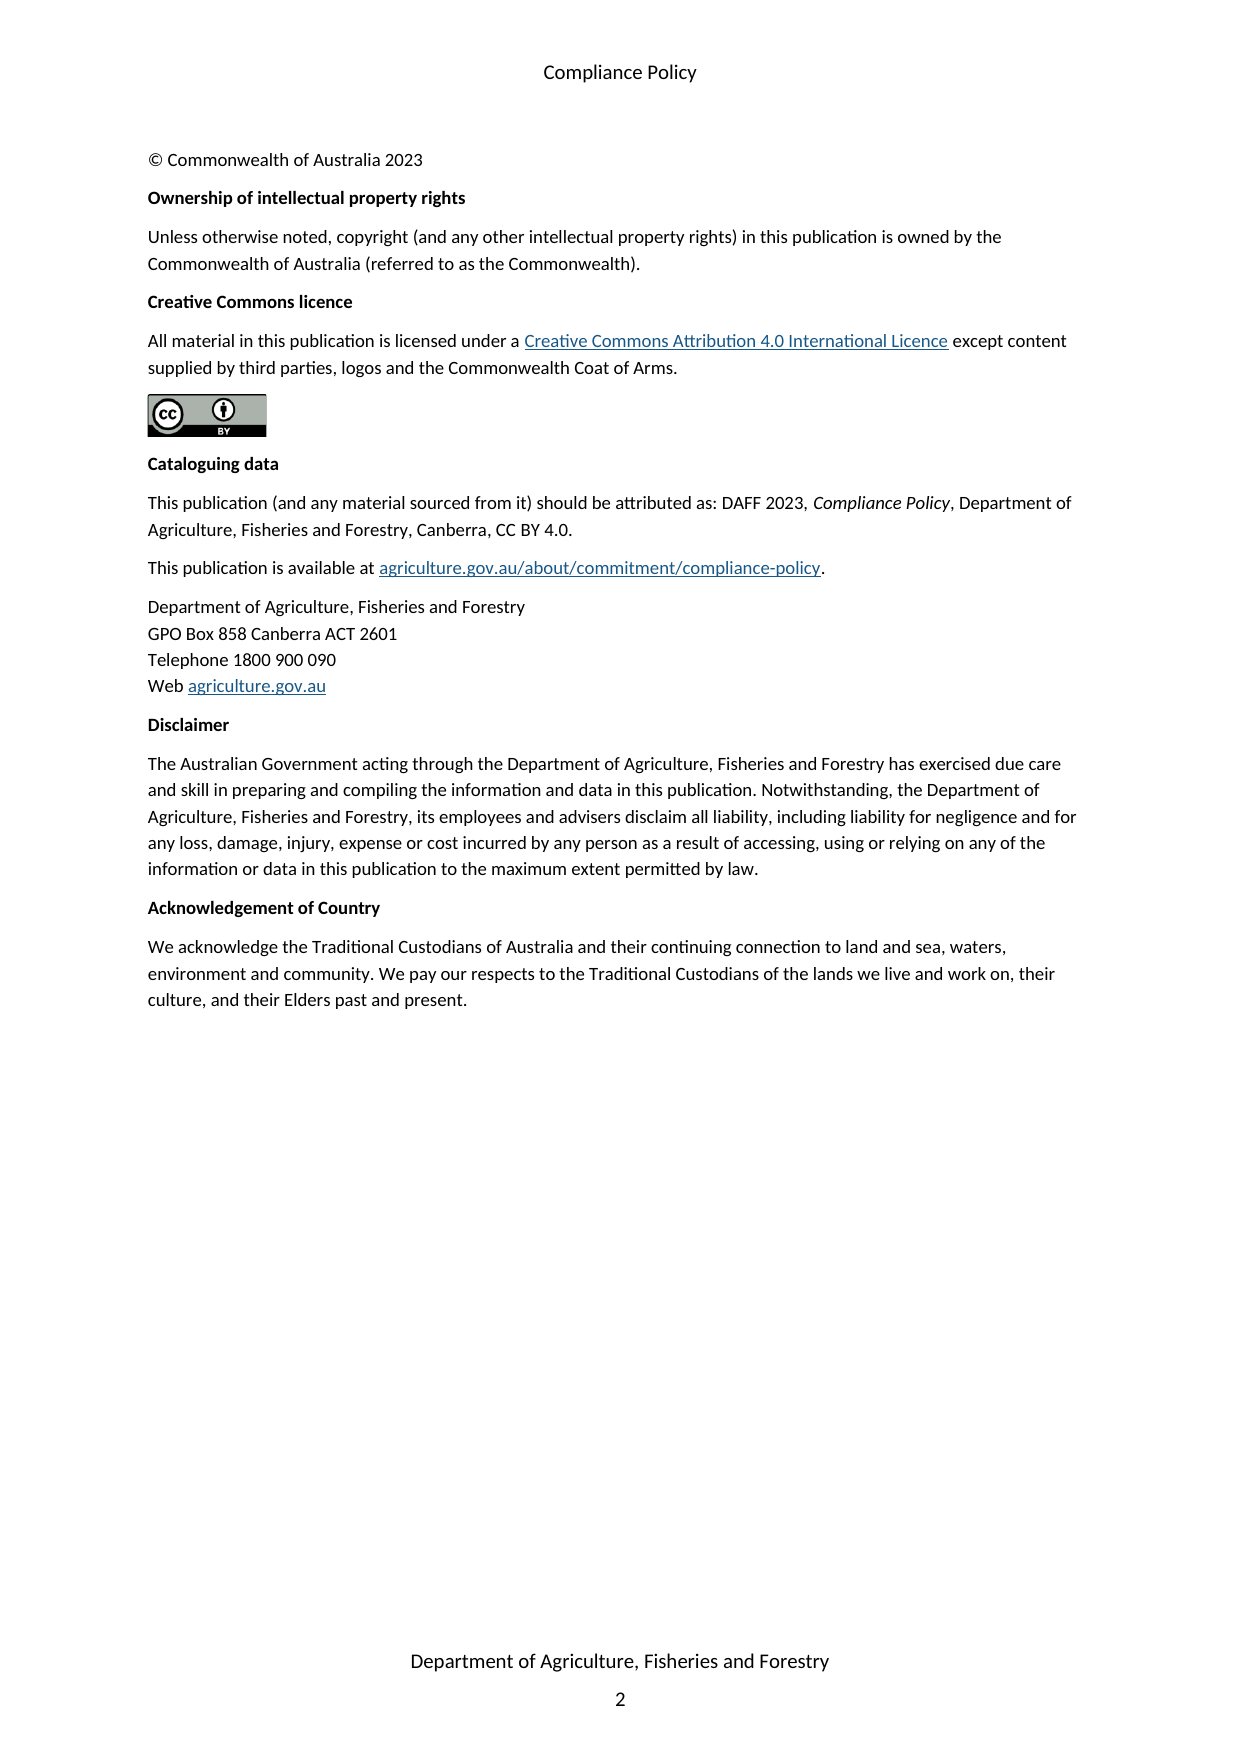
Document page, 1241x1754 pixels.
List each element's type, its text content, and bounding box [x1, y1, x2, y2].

text Unless otherwise noted, copyright (and any other intellectual property rights) in this publication is owned by the Commonwealth of Australia (referred to as the Commonwealth). [148, 225, 1092, 275]
text This publication (and any material sourced from it) should be attributed as: DAFF 2023, Compliance Policy, Department of Agriculture, Fisheries and Forestry, Canberra, CC BY 4.0. [148, 491, 1092, 541]
text GPO Box 858 Canberra ACT 2601 [148, 622, 1092, 645]
text This publication is available at agriculture.gov.au/about/commitment/compliance-policy. [148, 557, 1092, 579]
text Telephone 1800 900 090 [148, 648, 1092, 671]
text We acknowledge the Traditional Custodians of Australia and their continuing connection to land and sea, waters, environment and community. We pay our respects to the Traditional Custodians of the lands we live and work on, their culture, and their Elders past and present. [148, 935, 1092, 1011]
text Disclaimer [148, 713, 1092, 736]
text Cataloguing data [148, 452, 1092, 475]
text Department of Agriculture, Fisheries and Forestry [148, 595, 1092, 618]
text Ownership of intellectual property rights [148, 187, 1092, 209]
text © Commonwealth of Australia 2023 [148, 148, 1092, 171]
picture [147, 394, 267, 437]
text All material in this publication is licensed under a Creative Commons Attribution 4.0 International Licence except content supplied by third parties, logos and the Commonwealth Coat of Arms. [148, 329, 1092, 379]
text Creative Commons licence [148, 291, 1092, 313]
text The Australian Government acting through the Department of Agriculture, Fisheries and Forestry has exercised due care and skill in preparing and compiling the information and data in this publication. Notwithstanding, the Department of Agriculture, Fisheries and Forestry, its employees and advisers disclaim all liability, including liability for negligence and for any loss, damage, injury, expense or cost incurred by any person as a result of accessing, using or relying on any of the information or data in this publication to the maximum extent permitted by law. [148, 752, 1092, 881]
text Web agriculture.gov.au [148, 674, 1092, 697]
text Acknowledgement of Country [148, 896, 1092, 919]
